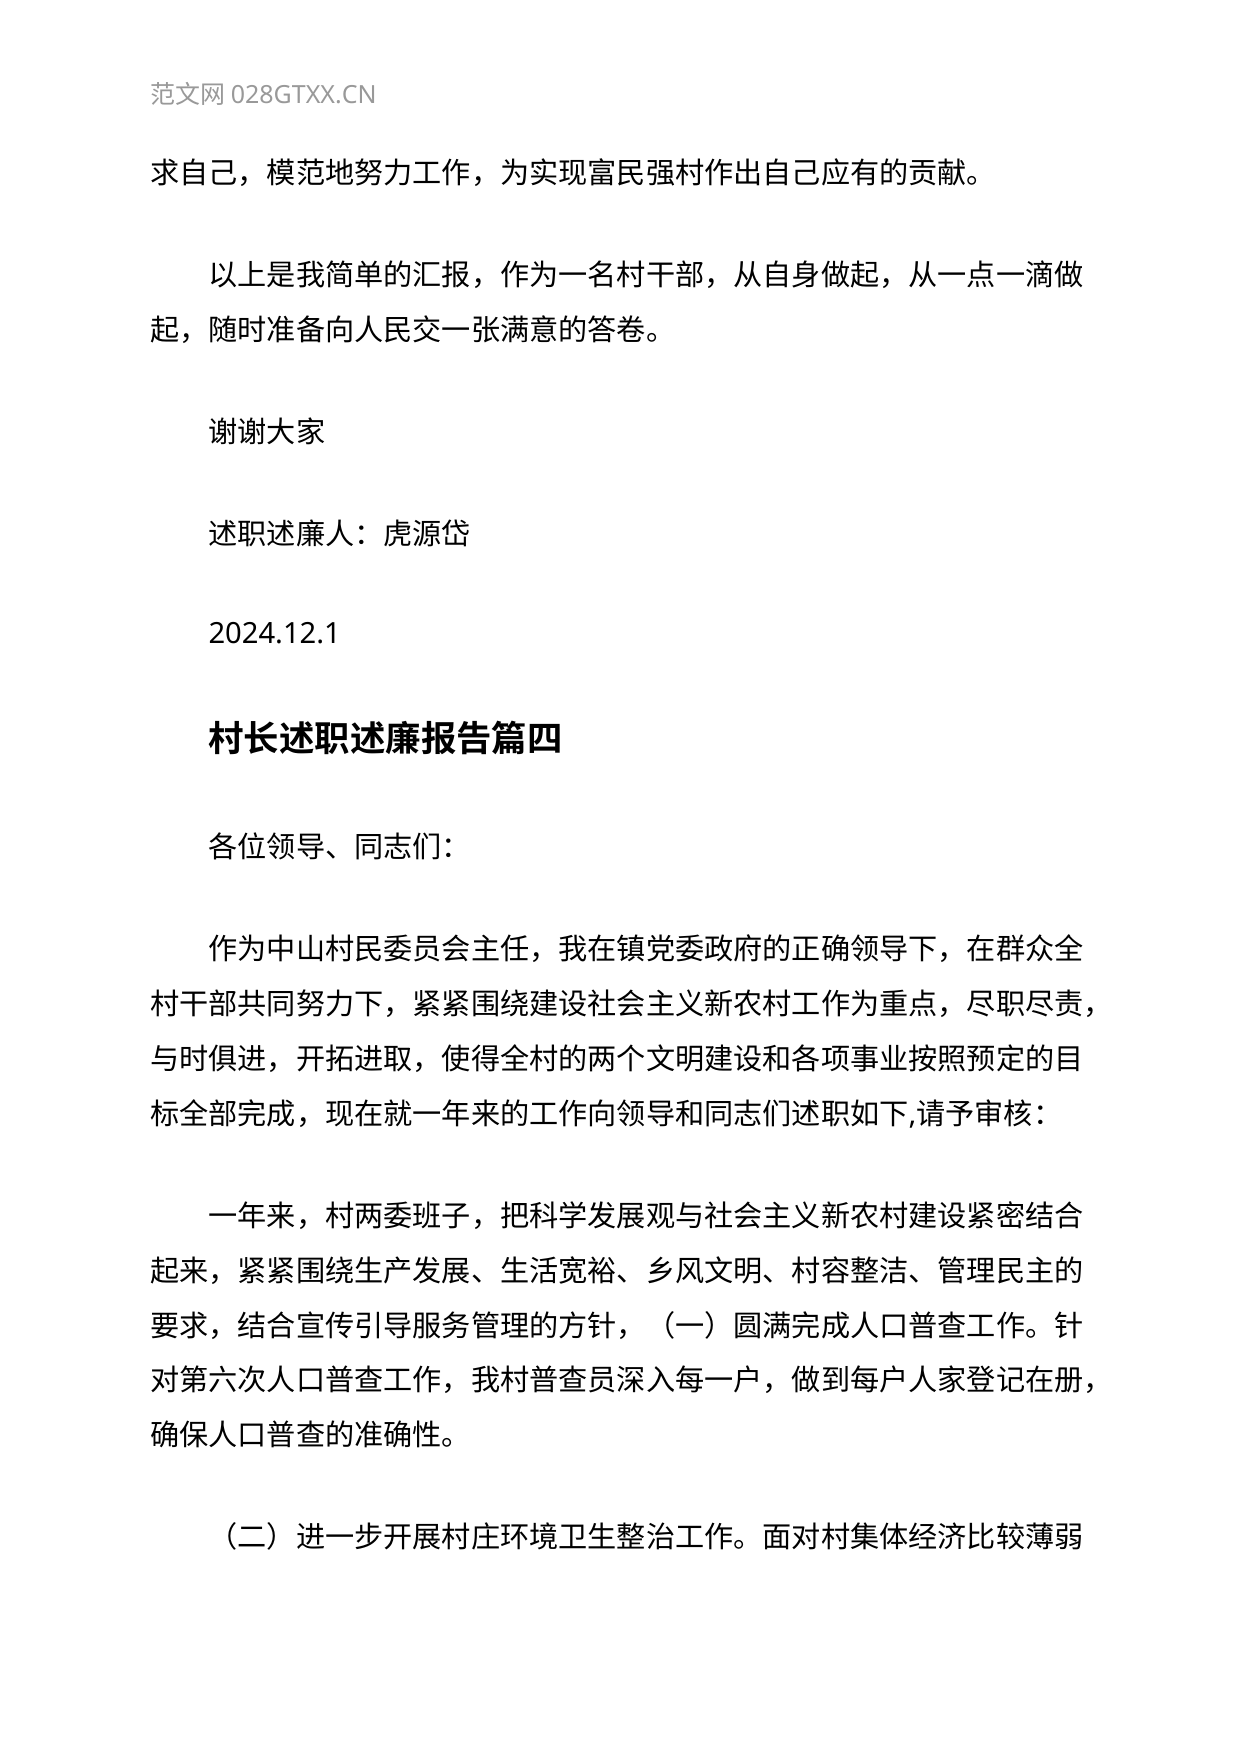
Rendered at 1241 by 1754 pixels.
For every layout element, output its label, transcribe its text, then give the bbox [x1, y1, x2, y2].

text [150, 150, 1090, 192]
text 一年来，村两委班子，把科学发展观与社会主义新农村建设紧密结合起来，紧紧围绕生产发展、生活宽裕、乡风文明、村容整洁、管理民主的要求，结合宣传引导服务管理的方针，（一）圆满完成人口普查工作。针对第六次人口普查工作，我村普查员深入每一户，做到每户人家登记在册，确保人口普查的准确性。 [150, 1192, 1090, 1454]
text 村长述职述廉报告篇四 [150, 710, 1090, 762]
text 以上是我简单的汇报，作为一名村干部，从自身做起，从一点一滴做起，随时准备向人民交一张满意的答卷。 [150, 252, 1090, 349]
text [150, 1514, 1090, 1556]
text 述职述廉人：虎源岱 [150, 510, 1090, 552]
text 各位领导、同志们： [150, 824, 1090, 866]
text 2024.12.1 [150, 612, 1090, 652]
text 谢谢大家 [150, 408, 1090, 451]
text 作为中山村民委员会主任，我在镇党委政府的正确领导下，在群众全村干部共同努力下，紧紧围绕建设社会主义新农村工作为重点，尽职尽责，与时俱进，开拓进取，使得全村的两个文明建设和各项事业按照预定的目标全部完成，现在就一年来的工作向领导和同志们述职如下,请予审核： [150, 926, 1090, 1133]
